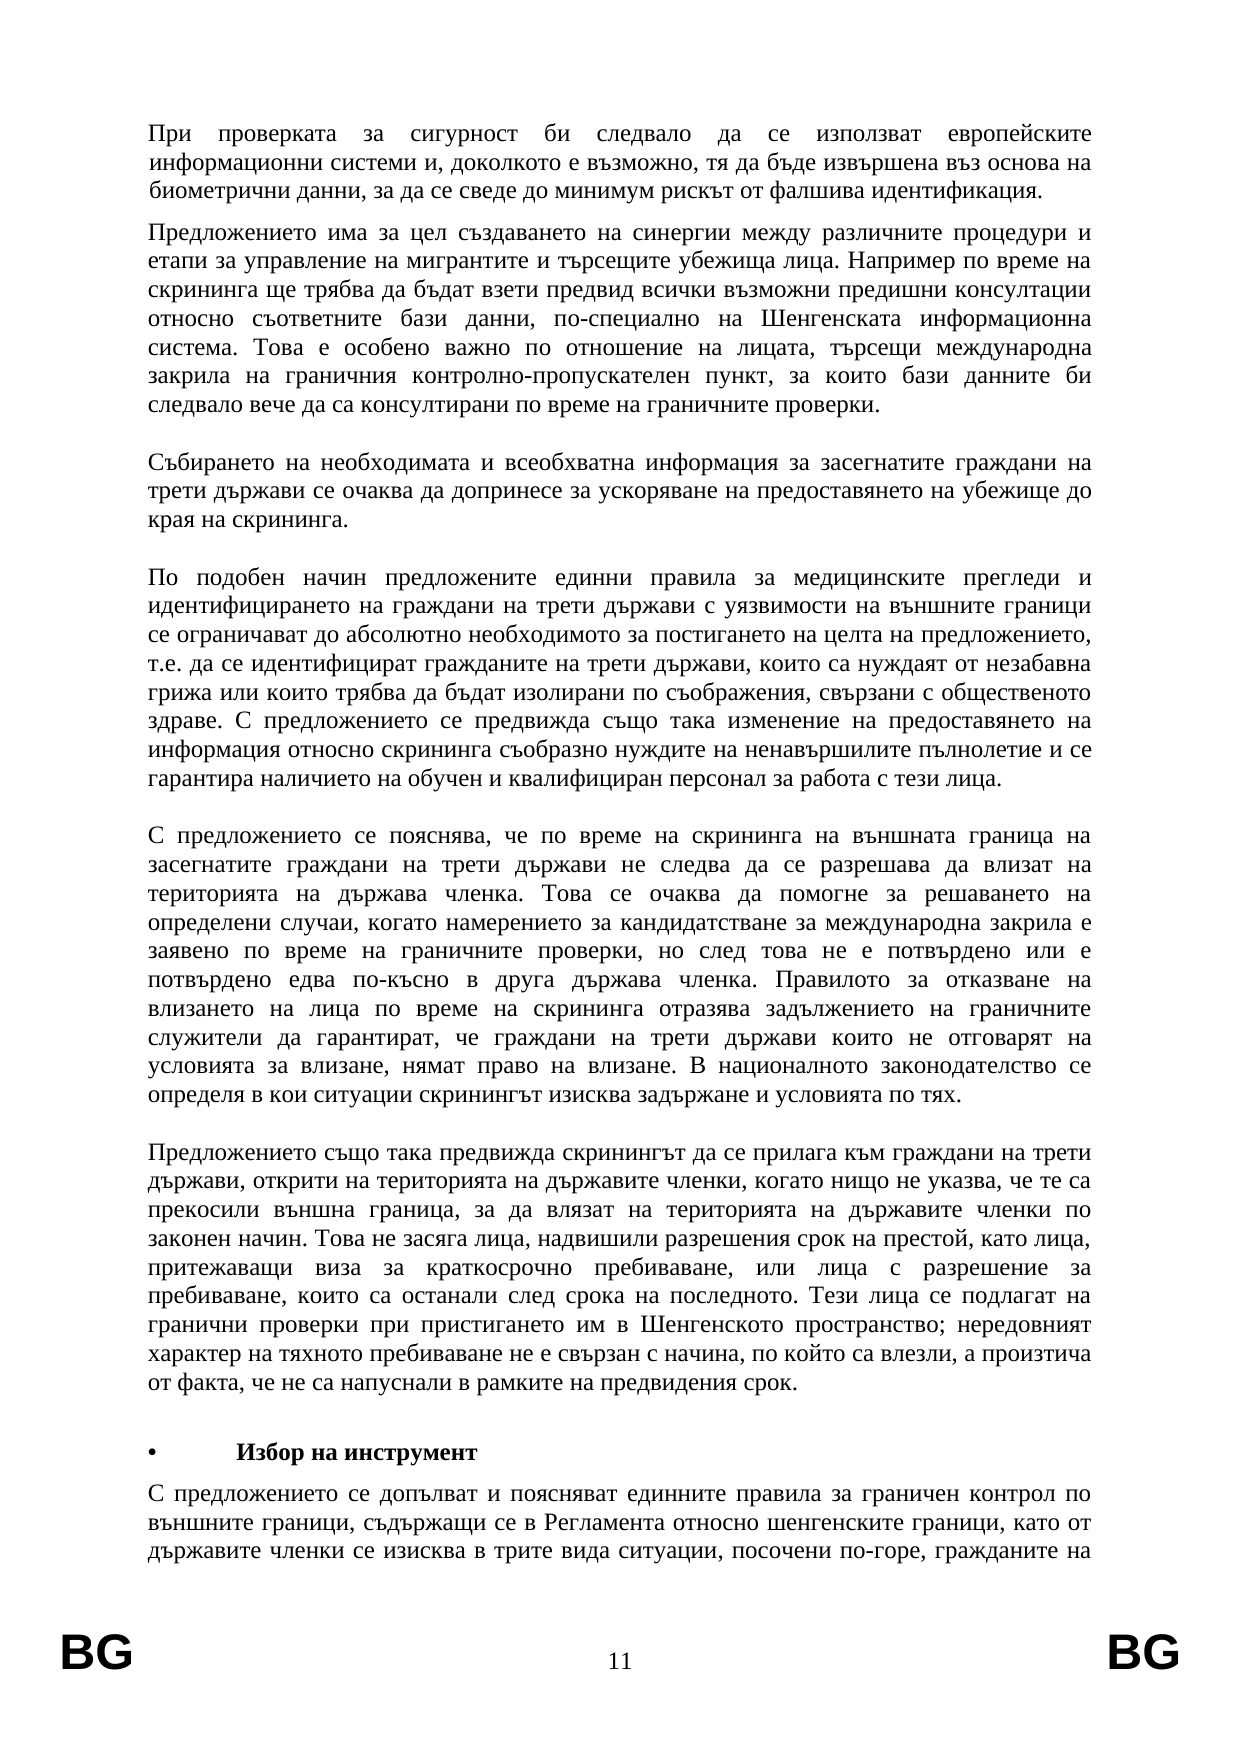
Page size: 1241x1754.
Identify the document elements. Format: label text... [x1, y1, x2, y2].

text Предложението също така предвижда скринингът да се прилага към граждани на трети държави, открити на територията на държавите членки, когато нищо не указва, че те са прекосили външна граница, за да влязат на територията на държавите членки по законен начин. Това не засяга лица, надвишили разрешения срок на престой, като лица, притежаващи виза за краткосрочно пребиваване, или лица с разрешение за пребиваване, които са останали след срока на последното. Тези лица се подлагат на гранични проверки при пристигането им в Шенгенското пространство; нередовният характер на тяхното пребиваване не е свързан с начина, по който са влезли, а произтича от факта, че не са напуснали в рамките на предвидения срок. [148, 1137, 1093, 1396]
text При проверката за сигурност би следвало да се използват европейските информационни системи и, доколкото е възможно, тя да бъде извършена въз основа на биометрични данни, за да се сведе до минимум рискът от фалшива идентификация. [148, 118, 1093, 204]
text Събирането на необходимата и всеобхватна информация за засегнатите граждани на трети държави се очаква да допринесе за ускоряване на предоставянето на убежище до края на скрининга. [148, 447, 1093, 533]
subtitle • Избор на инструмент [148, 1437, 1093, 1466]
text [148, 1478, 1093, 1564]
text С предложението се пояснява, че по време на скрининга на външната граница на засегнатите граждани на трети държави не следва да се разрешава да влизат на територията на държава членка. Това се очаква да помогне за решаването на определени случаи, когато намерението за кандидатстване за международна закрила е заявено по време на граничните проверки, но след това не е потвърдено или е потвърдено едва по-късно в друга държава членка. Правилото за отказване на влизането на лица по време на скрининга отразява задължението на граничните служители да гарантират, че граждани на трети държави които не отговарят на условията за влизане, нямат право на влизане. В националното законодателство се определя в кои ситуации скринингът изисква задържане и условията по тях. [148, 821, 1093, 1108]
text Предложението има за цел създаването на синергии между различните процедури и етапи за управление на мигрантите и търсещите убежища лица. Например по време на скрининга ще трябва да бъдат взети предвид всички възможни предишни консултации относно съответните бази данни, по-специално на Шенгенската информационна система. Това е особено важно по отношение на лицата, търсещи международна закрила на граничния контролно-пропускателен пункт, за които бази данните би следвало вече да са консултирани по време на граничните проверки. [148, 217, 1093, 418]
text По подобен начин предложените единни правила за медицинските прегледи и идентифицирането на граждани на трети държави с уязвимости на външните граници се ограничават до абсолютно необходимото за постигането на целта на предложението, т.е. да се идентифицират гражданите на трети държави, които са нуждаят от незабавна грижа или които трябва да бъдат изолирани по съображения, свързани с общественото здраве. С предложението се предвижда също така изменение на предоставянето на информация относно скрининга съобразно нуждите на ненавършилите пълнолетие и се гарантира наличието на обучен и квалифициран персонал за работа с тези лица. [148, 562, 1093, 792]
